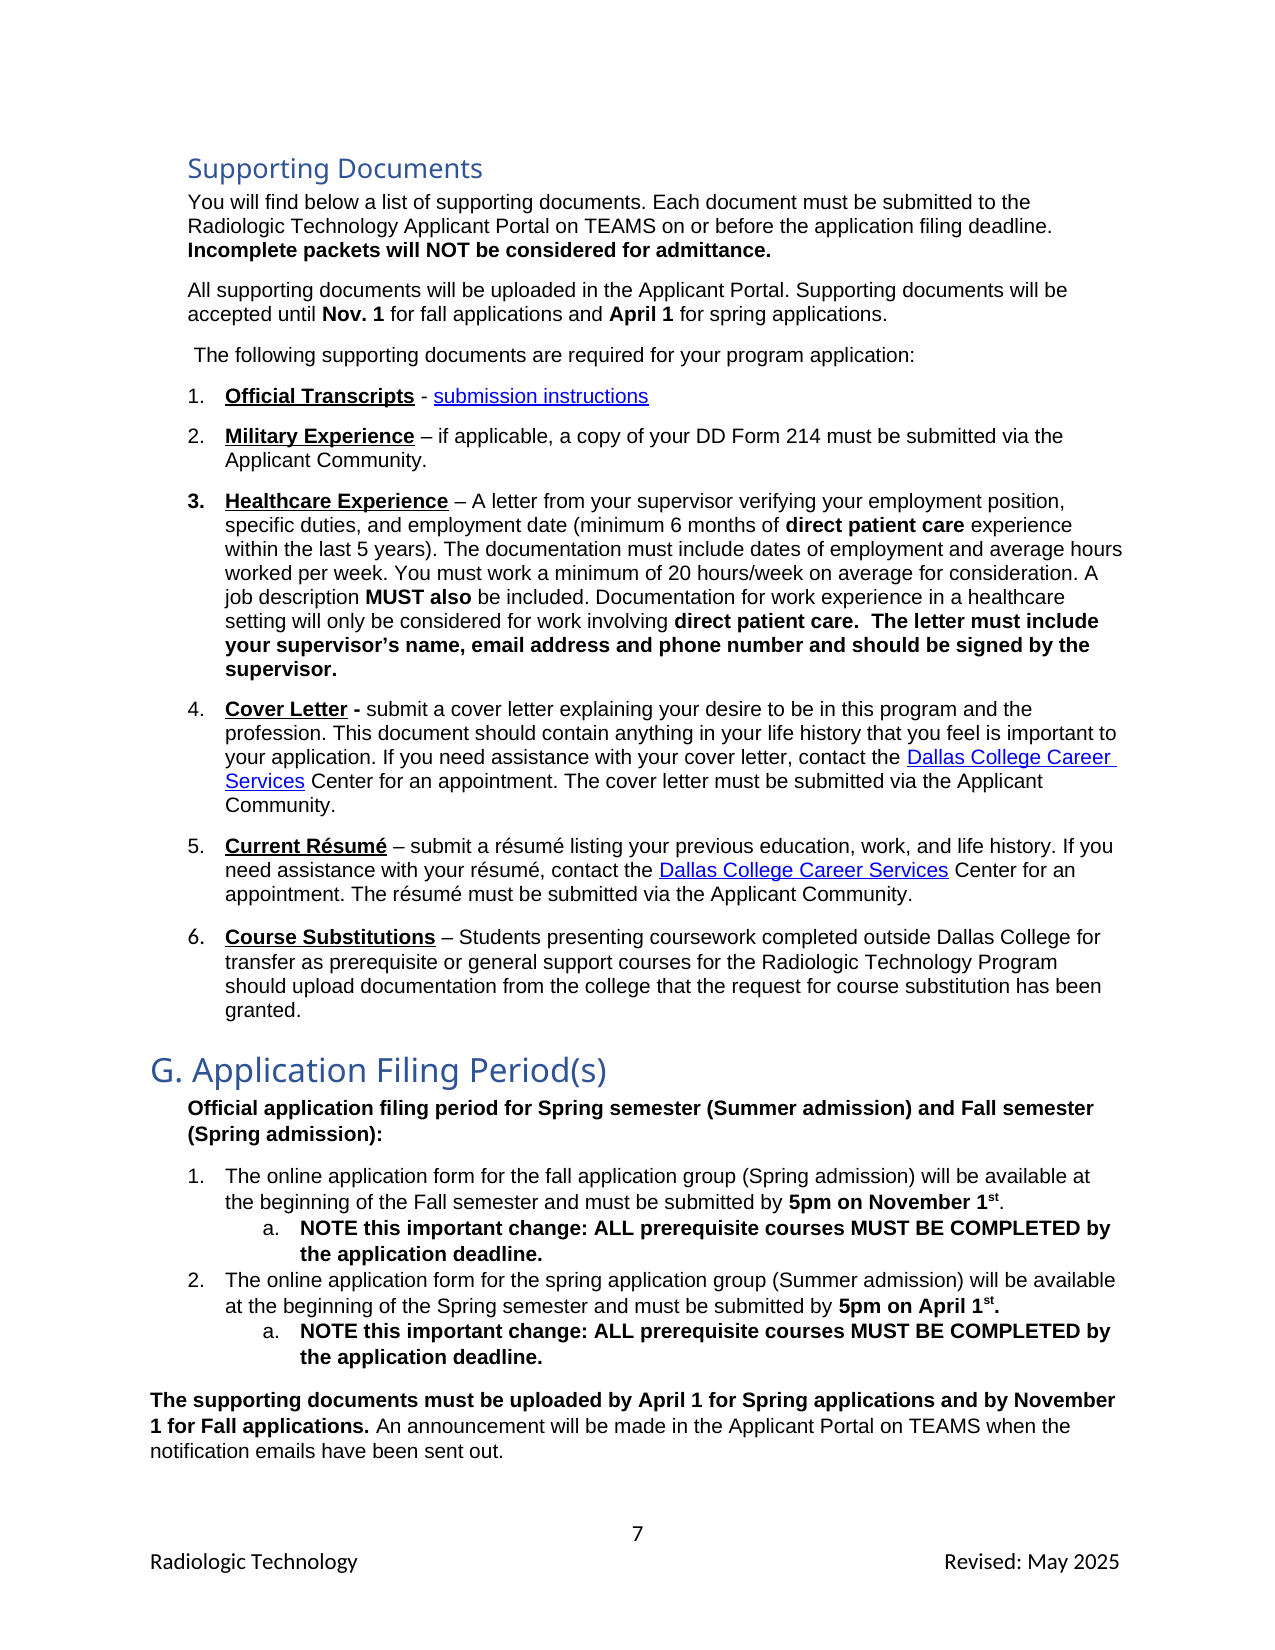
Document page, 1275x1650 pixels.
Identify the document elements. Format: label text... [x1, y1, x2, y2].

list Military Experience – if applicable, a copy of your DD Form 214 must be submitted via the Applicant Community. [187, 424, 1125, 472]
subtitle Supporting Documents [187, 150, 1125, 187]
list Course Substitutions – Students presenting coursework completed outside Dallas College for transfer as prerequisite or general support courses for the Radiologic Technology Program should upload documentation from the college that the request for course substitution has been granted. [187, 922, 1125, 1022]
list Healthcare Experience – A letter from your supervisor verifying your employment position, specific duties, and employment date (minimum 6 months of direct patient care experience within the last 5 years). The documentation must include dates of employment and average hours worked per week. You must work a minimum of 20 hours/week on average for consideration. A job description MUST also be included. Documentation for work experience in a healthcare setting will only be considered for work involving direct patient care. The letter must include your supervisor’s name, email address and phone number and should be signed by the supervisor. [187, 489, 1125, 680]
list The online application form for the spring application group (Summer admission) will be available at the beginning of the Spring semester and must be submitted by 5pm on April 1st. [187, 1268, 1125, 1317]
text The supporting documents must be uploaded by April 1 for Spring applications and by November 1 for Fall applications. An announcement will be made in the Applicant Portal on TEAMS when the notification emails have been sent out. [150, 1388, 1125, 1463]
list Current Résumé – submit a résumé listing your previous education, work, and life history. If you need assistance with your résumé, contact the Dallas College Career Services Center for an appointment. The résumé must be submitted via the Applicant Community. [187, 833, 1125, 905]
text All supporting documents will be uploaded in the Applicant Portal. Supporting documents will be accepted until Nov. 1 for fall applications and April 1 for spring applications. [187, 278, 1125, 326]
list NOTE this important change: ALL prerequisite courses MUST BE COMPLETED by the application deadline. [262, 1319, 1125, 1369]
text The following supporting documents are required for your program application: [187, 343, 1125, 367]
list NOTE this important change: ALL prerequisite courses MUST BE COMPLETED by the application deadline. [262, 1216, 1125, 1266]
text Official application filing period for Spring semester (Summer admission) and Fall semester (Spring admission): [187, 1096, 1125, 1146]
list Official Transcripts - submission instructions [187, 383, 1125, 407]
text You will find below a list of supporting documents. Each document must be submitted to the Radiologic Technology Applicant Portal on TEAMS on or before the application filing deadline. Incomplete packets will NOT be considered for admittance. [187, 190, 1125, 262]
list The online application form for the fall application group (Spring admission) will be available at the beginning of the Fall semester and must be submitted by 5pm on November 1st. [187, 1164, 1125, 1214]
list Cover Letter - submit a cover letter explaining your desire to be in this program and the profession. This document should contain anything in your life history that you feel is important to your application. If you need assistance with your cover letter, contact the Dallas College Career Services Center for an appointment. The cover letter must be submitted via the Applicant Community. [187, 697, 1125, 817]
subtitle G. Application Filing Period(s) [150, 1047, 1125, 1092]
